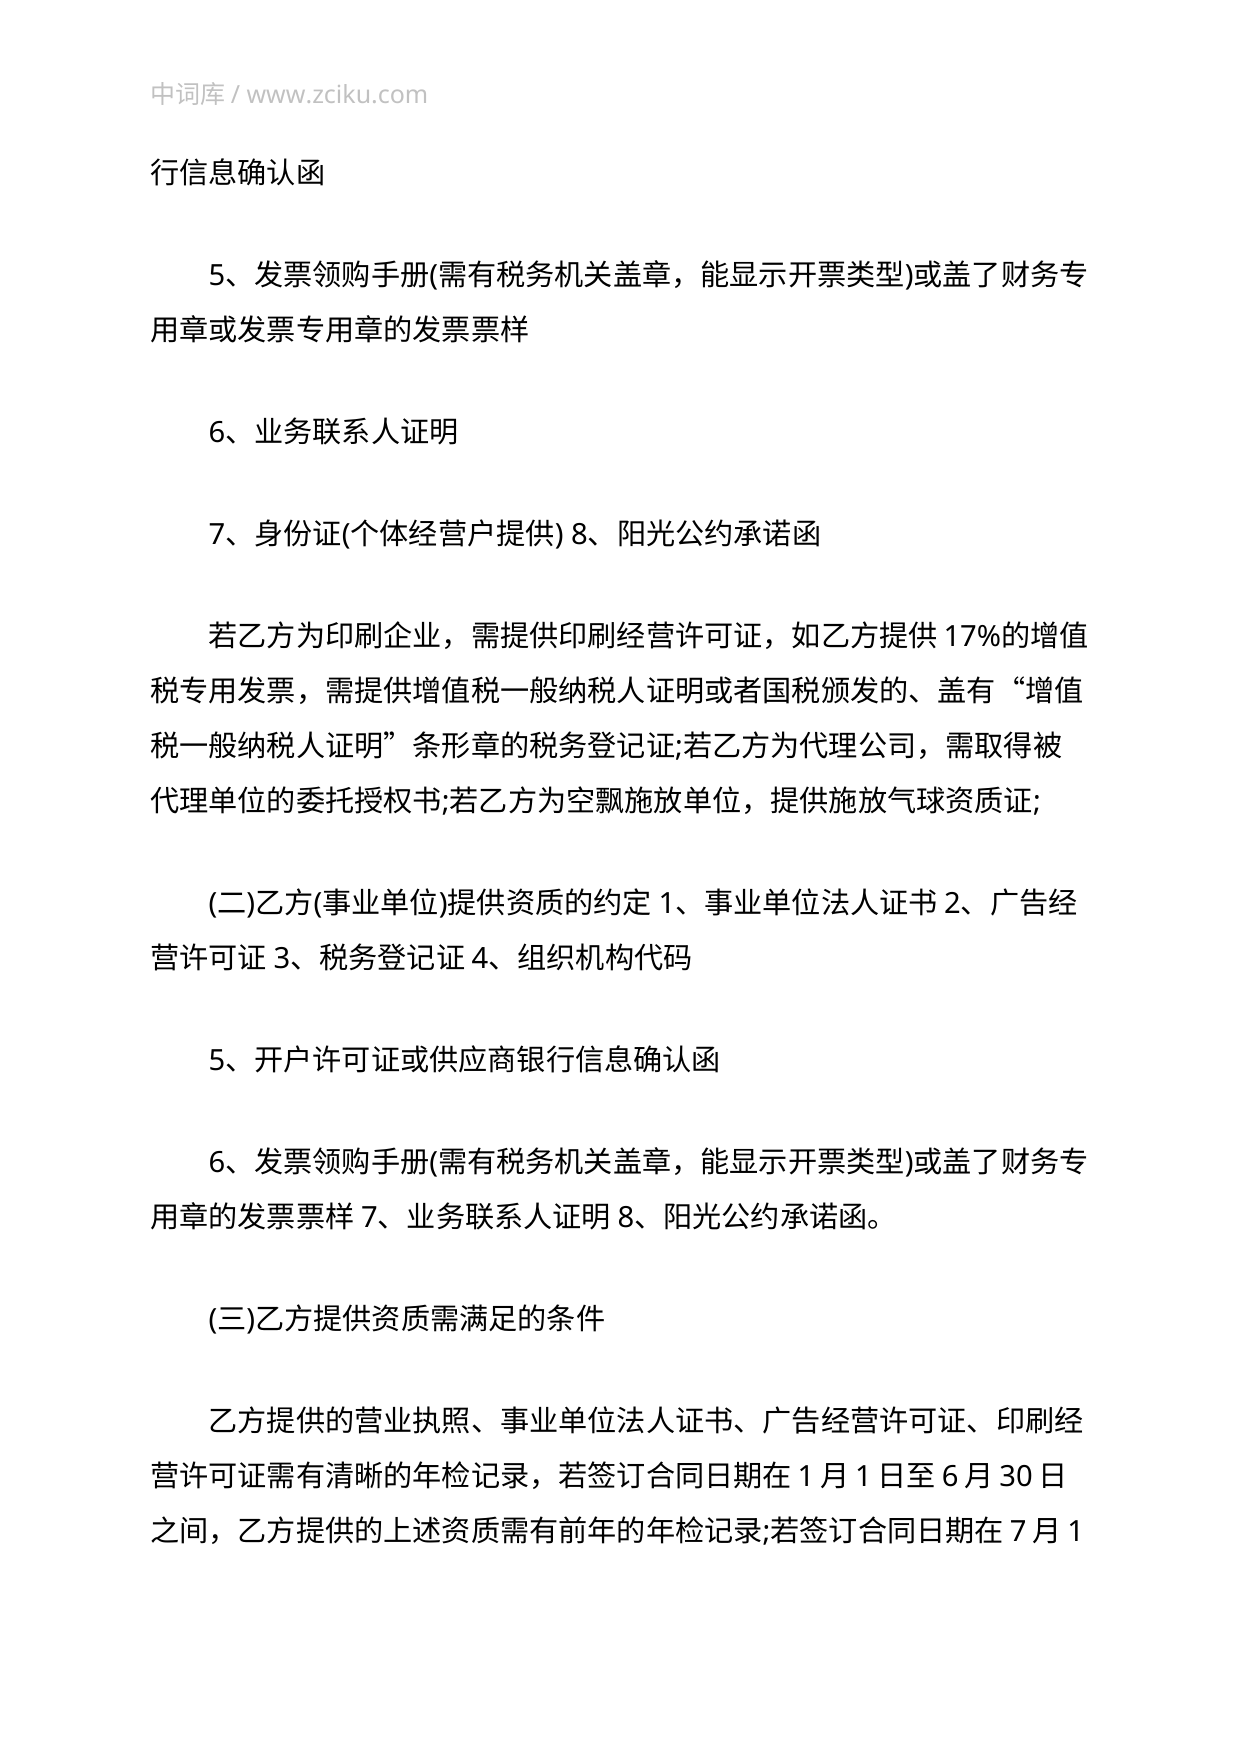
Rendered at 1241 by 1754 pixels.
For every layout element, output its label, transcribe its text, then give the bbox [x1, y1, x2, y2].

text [150, 1397, 1090, 1549]
text 7、身份证(个体经营户提供) 8、阳光公约承诺函 [150, 511, 1090, 553]
text (三)乙方提供资质需满足的条件 [150, 1295, 1090, 1338]
text 5、发票领购手册(需有税务机关盖章，能显示开票类型)或盖了财务专用章或发票专用章的发票票样 [150, 252, 1090, 349]
text 6、发票领购手册(需有税务机关盖章，能显示开票类型)或盖了财务专用章的发票票样 7、业务联系人证明 8、阳光公约承诺函。 [150, 1138, 1090, 1236]
text 若乙方为印刷企业，需提供印刷经营许可证，如乙方提供17%的增值税专用发票，需提供增值税一般纳税人证明或者国税颁发的、盖有“增值税一般纳税人证明”条形章的税务登记证;若乙方为代理公司，需取得被代理单位的委托授权书;若乙方为空飘施放单位，提供施放气球资质证; [150, 612, 1090, 820]
text 6、业务联系人证明 [150, 408, 1090, 451]
text (二)乙方(事业单位)提供资质的约定 1、事业单位法人证书 2、广告经营许可证 3、税务登记证 4、组织机构代码 [150, 879, 1090, 977]
text 5、开户许可证或供应商银行信息确认函 [150, 1036, 1090, 1079]
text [150, 150, 1090, 192]
